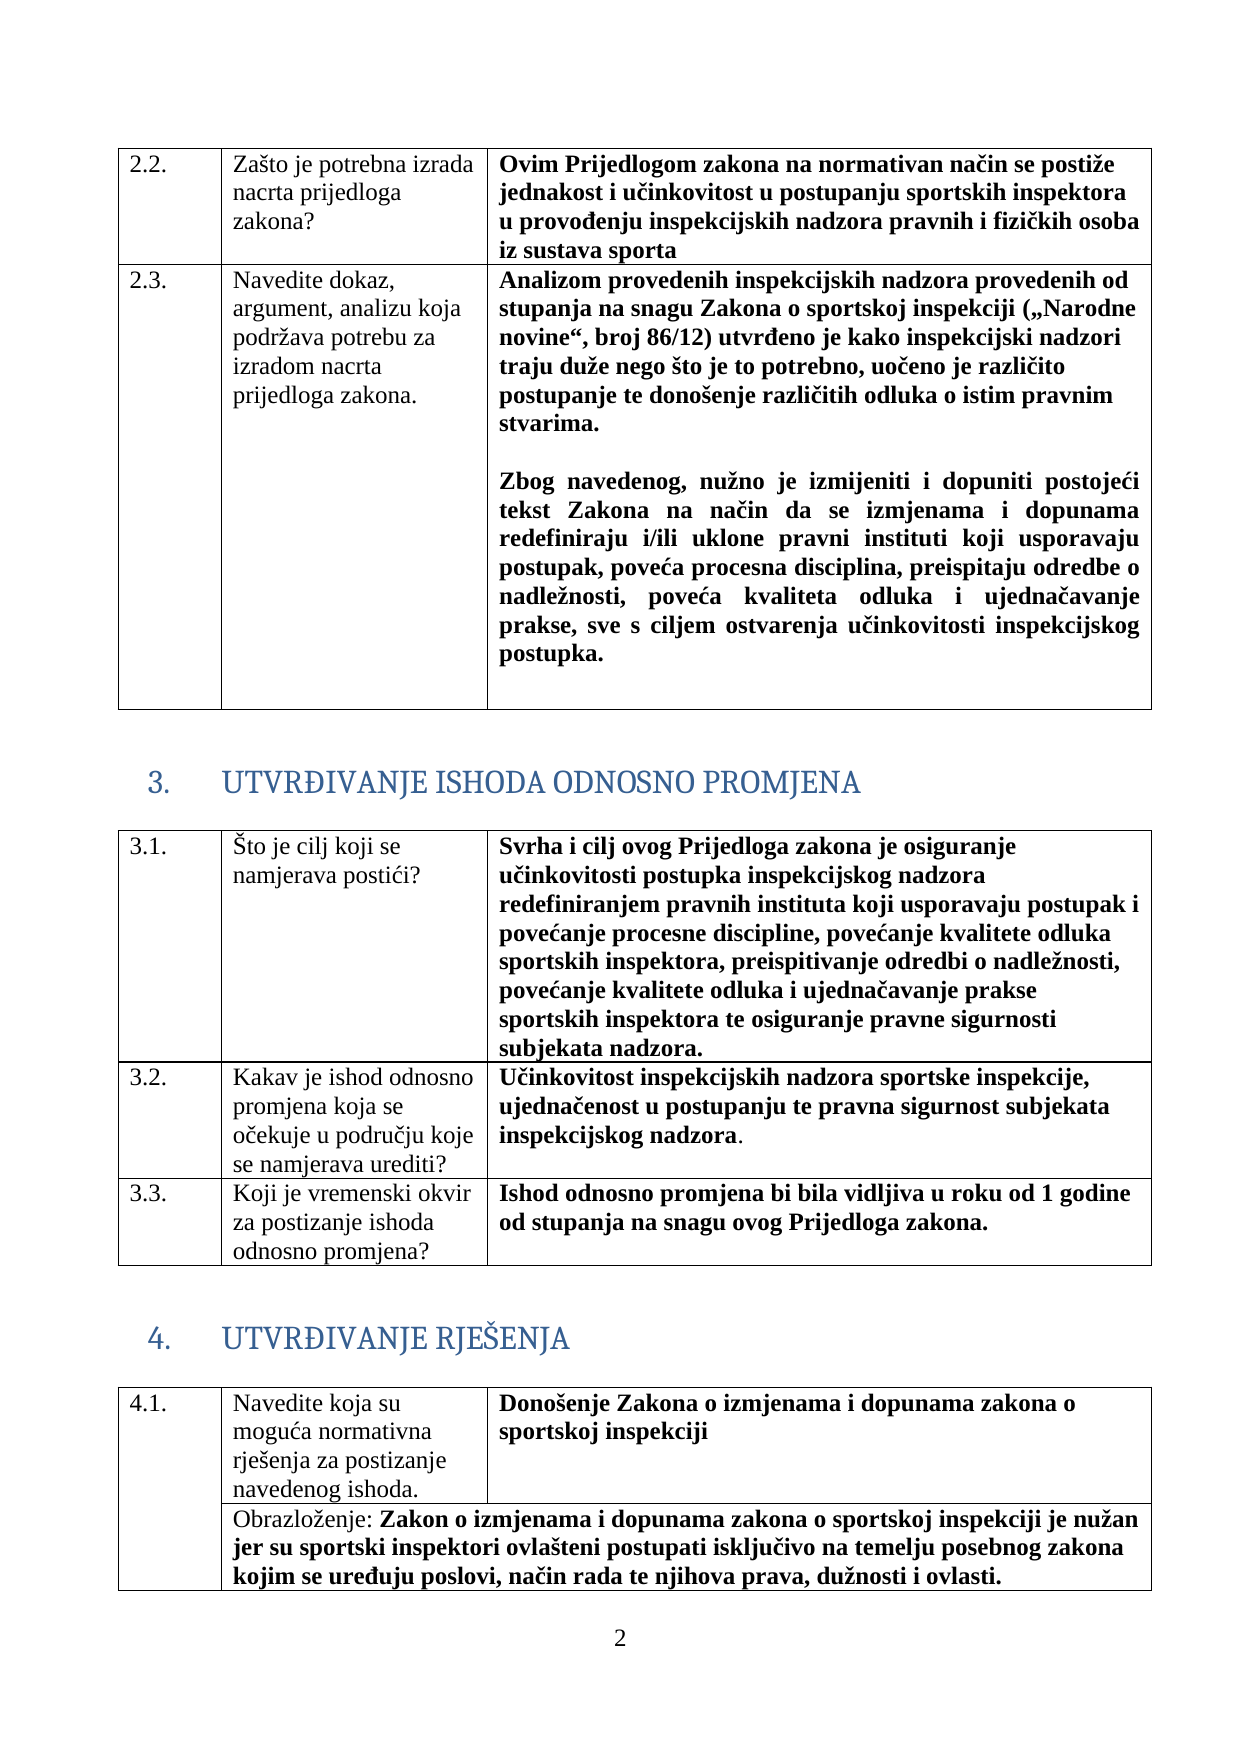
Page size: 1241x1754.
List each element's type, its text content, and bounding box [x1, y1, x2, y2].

table_cell 3.2. [119, 1063, 221, 1177]
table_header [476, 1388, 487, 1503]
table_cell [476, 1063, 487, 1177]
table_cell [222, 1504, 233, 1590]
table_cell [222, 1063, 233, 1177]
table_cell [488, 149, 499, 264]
subtitle 4. UTVRĐIVANJE RJEŠENJA [148, 1319, 1093, 1358]
table_header Što je cilj koji se namjerava postići? [222, 831, 487, 1061]
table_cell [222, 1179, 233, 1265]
table_cell Analizom provedenih inspekcijskih nadzora provedenih od stupanja na snagu Zakona o sportskoj inspekciji („Narodne novine“, broj 86/12) utvrđeno je kako inspekcijski nadzori traju duže nego što je to potrebno, uočeno je različito postupanje te donošenje različitih odluka o istim pravnim stvarima. Zbog navedenog, nužno je izmijeniti i dopuniti postojeći tekst Zakona na način da se izmjenama i dopunama redefiniraju i/ili uklone pravni instituti koji usporavaju postupak, poveća procesna disciplina, preispitaju odredbe o nadležnosti, poveća kvaliteta odluka i ujednačavanje prakse, sve s ciljem ostvarenja učinkovitosti inspekcijskog postupka. [488, 265, 1151, 708]
table_cell 2.3. [119, 265, 221, 708]
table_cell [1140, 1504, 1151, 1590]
table_cell Učinkovitost inspekcijskih nadzora sportske inspekcije, ujednačenost u postupanju te pravna sigurnost subjekata inspekcijskog nadzora. [488, 1063, 1151, 1177]
table_header 4.1. [119, 1388, 221, 1590]
table_header 3.1. [119, 831, 221, 1061]
table_cell Zašto je potrebna izrada nacrta prijedloga zakona? [222, 149, 487, 264]
table_cell 2.2. [119, 149, 221, 264]
table_cell Navedite dokaz, argument, analizu koja podržava potrebu za izradom nacrta prijedloga zakona. [222, 265, 487, 708]
table_cell Ishod odnosno promjena bi bila vidljiva u roku od 1 godine od stupanja na snagu ovog Prijedloga zakona. [488, 1179, 1151, 1265]
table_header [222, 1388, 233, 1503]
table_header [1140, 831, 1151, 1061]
subtitle 3. UTVRĐIVANJE ISHODA ODNOSNO PROMJENA [148, 763, 1093, 802]
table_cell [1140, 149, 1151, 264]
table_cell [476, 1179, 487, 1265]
table_cell 3.3. [119, 1179, 221, 1265]
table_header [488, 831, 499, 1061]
table_header Donošenje Zakona o izmjenama i dopunama zakona o sportskoj inspekciji [488, 1388, 1151, 1503]
